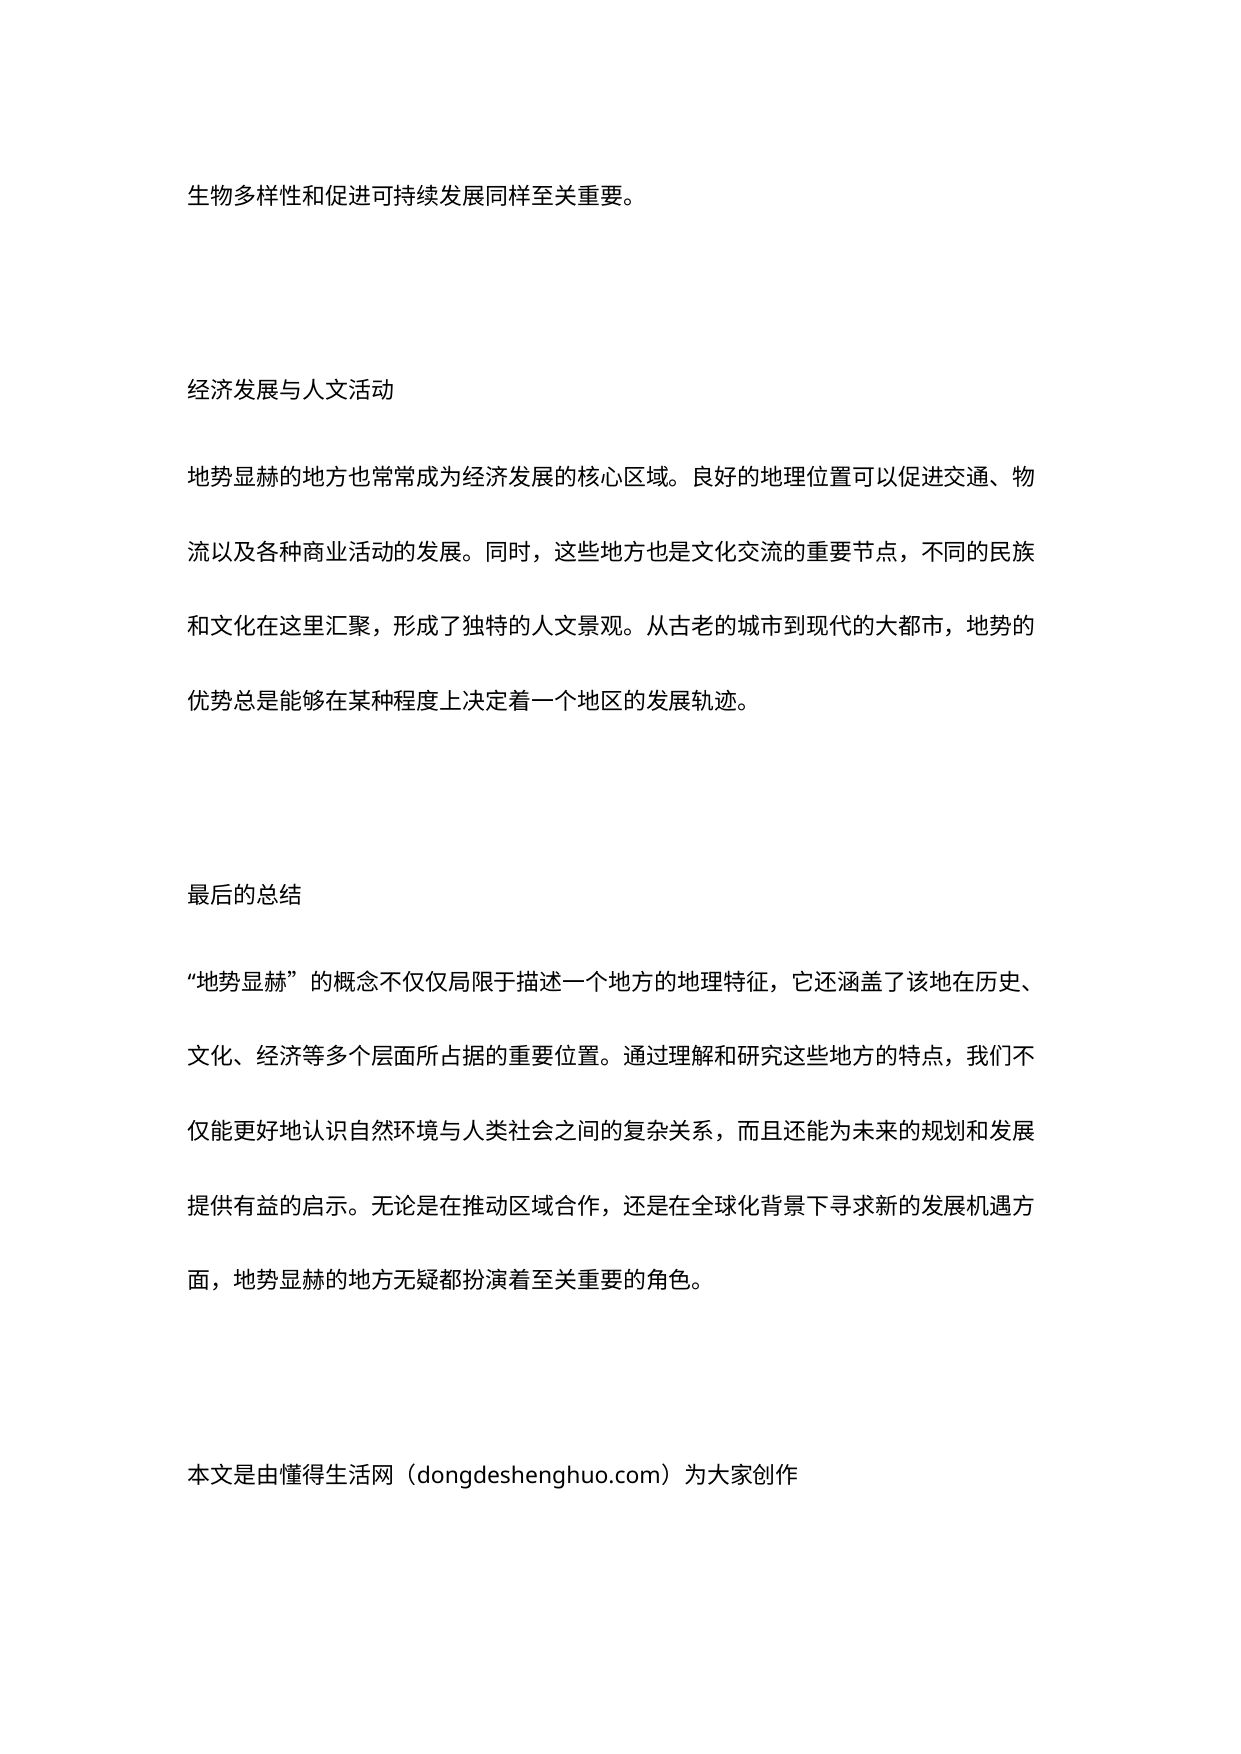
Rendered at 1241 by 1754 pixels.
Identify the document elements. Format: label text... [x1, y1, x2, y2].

text 经济发展与人文活动 [187, 356, 1053, 421]
text “地势显赫”的概念不仅仅局限于描述一个地方的地理特征，它还涵盖了该地在历史、文化、经济等多个层面所占据的重要位置。通过理解和研究这些地方的特点，我们不仅能更好地认识自然环境与人类社会之间的复杂关系，而且还能为未来的规划和发展提供有益的启示。无论是在推动区域合作，还是在全球化背景下寻求新的发展机遇方面，地势显赫的地方无疑都扮演着至关重要的角色。 [187, 948, 1053, 1311]
text 最后的总结 [187, 861, 1053, 926]
text 本文是由懂得生活网（dongdeshenghuo.com）为大家创作 [187, 1441, 1053, 1506]
text 地势显赫的地方也常常成为经济发展的核心区域。良好的地理位置可以促进交通、物流以及各种商业活动的发展。同时，这些地方也是文化交流的重要节点，不同的民族和文化在这里汇聚，形成了独特的人文景观。从古老的城市到现代的大都市，地势的优势总是能够在某种程度上决定着一个地区的发展轨迹。 [187, 443, 1053, 732]
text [187, 162, 1053, 227]
